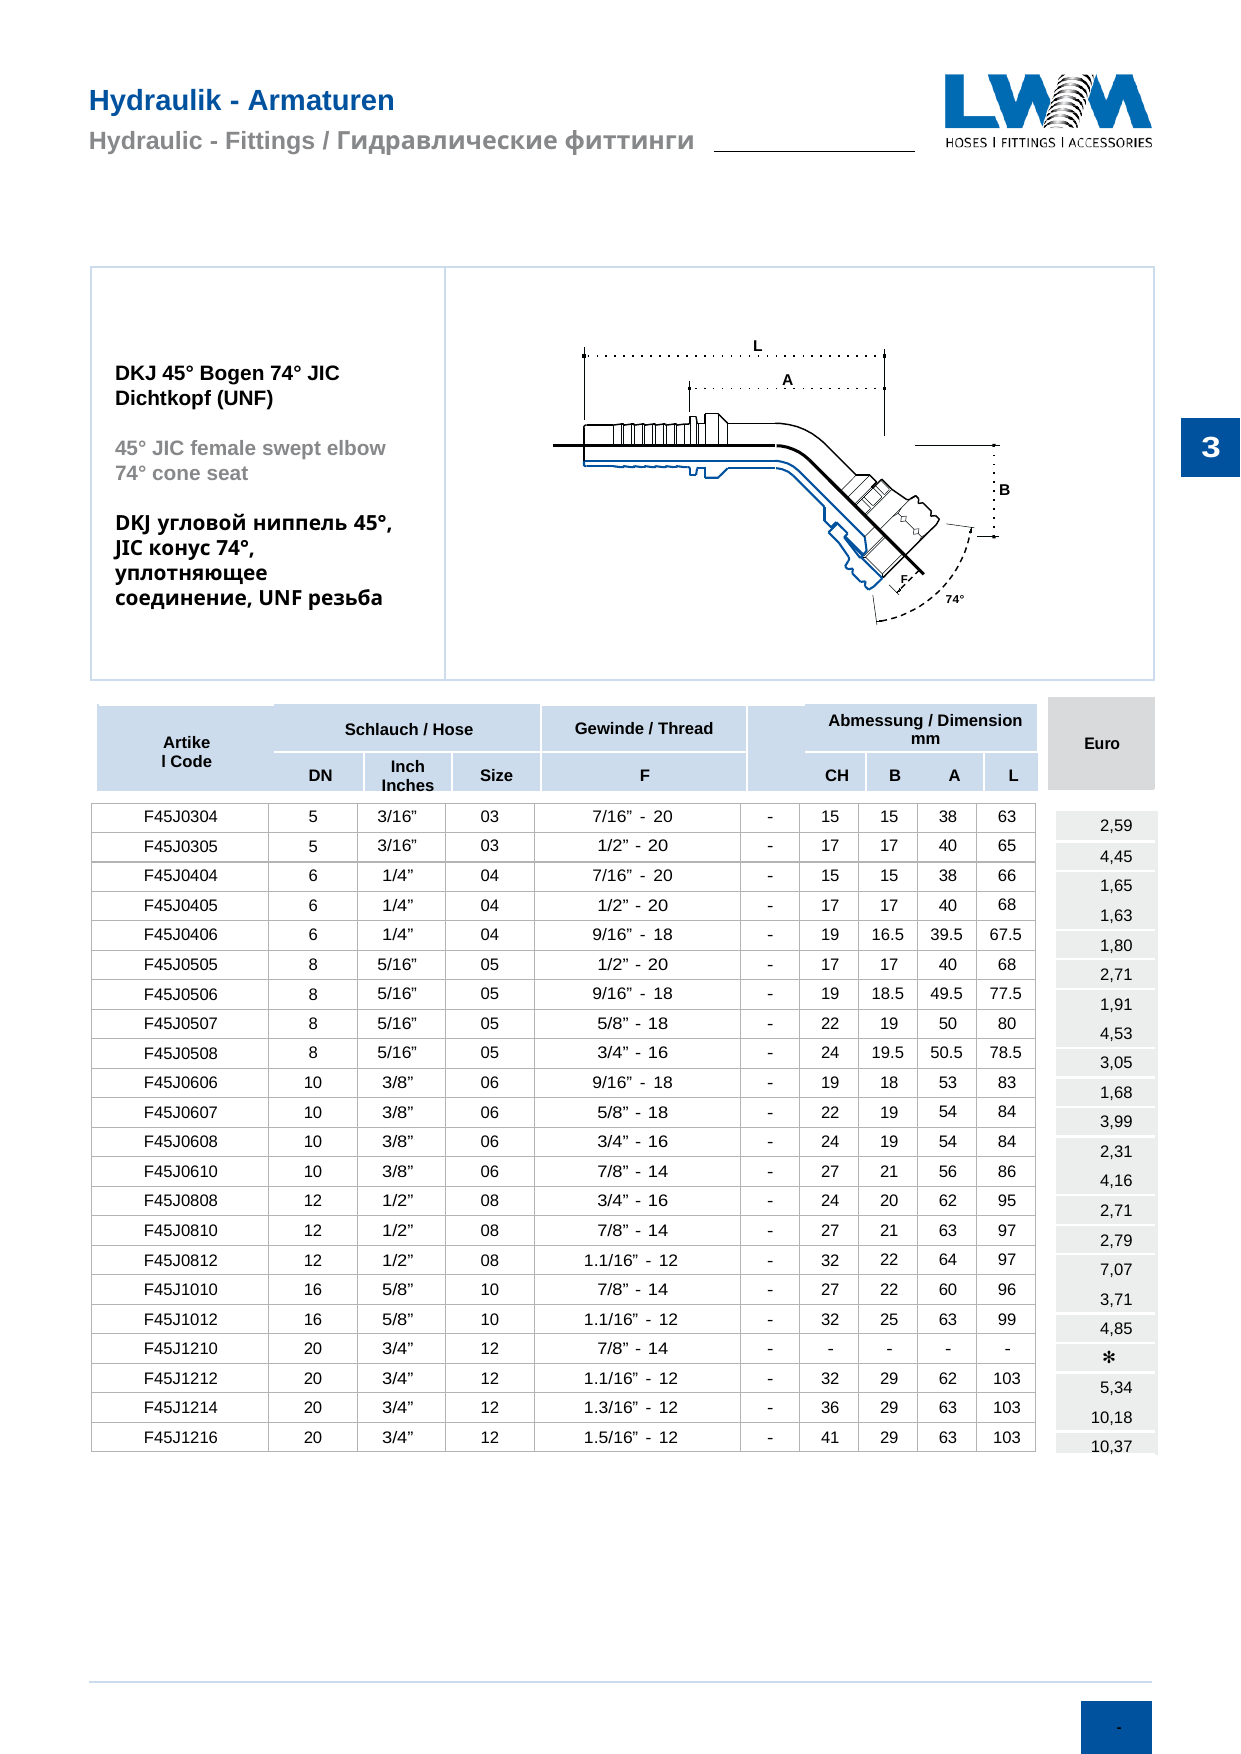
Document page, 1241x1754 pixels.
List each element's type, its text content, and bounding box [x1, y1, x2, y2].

table_cell 19 [859, 1128, 917, 1156]
table_cell 12 [269, 1246, 357, 1274]
table_cell 7/8” - 14 [535, 1334, 740, 1363]
table_cell 10 [269, 1157, 357, 1186]
table_header - [741, 804, 799, 832]
table_cell 5 [269, 833, 357, 861]
table_cell - [741, 1364, 799, 1392]
table_cell F45J0506 [92, 980, 268, 1009]
text 45° JIC female swept elbow 74° cone seat [115, 436, 404, 484]
text DKJ угловой ниппель 45°, JIC конус 74°, уплотняющее соединение, UNF резьба [115, 510, 404, 610]
table_cell 10 [446, 1275, 534, 1304]
table_cell 3/8” [358, 1157, 445, 1186]
table_cell 24 [800, 1039, 858, 1068]
table_cell 10 [446, 1305, 534, 1333]
table_cell - [741, 1275, 799, 1304]
table_cell F45J0608 [92, 1128, 268, 1156]
table_cell 36 [800, 1393, 858, 1422]
table_cell 9/16” - 18 [535, 980, 740, 1009]
table_cell - [741, 1216, 799, 1245]
table_cell 84 [977, 1098, 1035, 1127]
table_cell 9/16” - 18 [535, 1069, 740, 1097]
table_cell 1/2” - 20 [535, 833, 740, 861]
text B [777, 480, 1232, 498]
table_cell 3/4” [358, 1393, 445, 1422]
picture [945, 74, 1152, 148]
table_cell F45J0507 [92, 1010, 268, 1038]
text F [842, 572, 966, 585]
table_cell - [741, 1069, 799, 1097]
table_cell 1.3/16” - 12 [535, 1393, 740, 1422]
table_cell 1/2” [358, 1187, 445, 1215]
table_cell - [741, 1246, 799, 1274]
table_cell 3/16” [358, 833, 445, 861]
table_cell F45J0808 [92, 1187, 268, 1215]
table_cell - [741, 1393, 799, 1422]
table_cell 63 [918, 1305, 976, 1333]
table_header F45J0304 [92, 804, 268, 832]
table_cell 56 [918, 1157, 976, 1186]
table_cell F45J1216 [92, 1423, 268, 1451]
table_cell 40 [918, 892, 976, 920]
table_cell 1.1/16” - 12 [535, 1246, 740, 1274]
table_cell 7/8” - 14 [535, 1216, 740, 1245]
table_cell 10 [269, 1098, 357, 1127]
table_cell F45J0505 [92, 951, 268, 979]
table_cell 8 [269, 951, 357, 979]
table_cell F45J0508 [92, 1039, 268, 1068]
table_cell 54 [918, 1128, 976, 1156]
table_cell 20 [269, 1334, 357, 1363]
table_cell 5/16” [358, 980, 445, 1009]
table_cell 49.5 [918, 980, 976, 1009]
table_cell - [741, 1128, 799, 1156]
table_cell 68 [977, 951, 1035, 979]
table_cell 12 [446, 1364, 534, 1392]
table_cell 86 [977, 1157, 1035, 1186]
table_cell - [918, 1334, 976, 1363]
table_cell F45J0405 [92, 892, 268, 920]
table_cell 1/4” [358, 921, 445, 950]
table_cell F45J1214 [92, 1393, 268, 1422]
table_cell 32 [800, 1246, 858, 1274]
text DKJ 45° Bogen 74° JIC [115, 361, 404, 384]
table_cell 05 [446, 951, 534, 979]
table_cell 06 [446, 1069, 534, 1097]
text Euro [77, 733, 1120, 753]
table_cell 1/2” - 20 [535, 892, 740, 920]
table_cell 6 [269, 892, 357, 920]
table_cell 22 [800, 1098, 858, 1127]
table_cell 06 [446, 1157, 534, 1186]
table_header 15 [800, 804, 858, 832]
table_cell 29 [859, 1393, 917, 1422]
text L [753, 336, 1232, 354]
table_cell - [741, 1187, 799, 1215]
table_cell - [741, 980, 799, 1009]
table_cell 20 [859, 1187, 917, 1215]
table_cell - [741, 892, 799, 920]
table_cell 63 [918, 1216, 976, 1245]
table_cell 1.5/16” - 12 [535, 1423, 740, 1451]
table_header 63 [977, 804, 1035, 832]
table_cell 19 [800, 980, 858, 1009]
table_cell 62 [918, 1187, 976, 1215]
table_cell - [741, 1305, 799, 1333]
table_cell 84 [977, 1128, 1035, 1156]
table_cell 103 [977, 1364, 1035, 1392]
table_cell 32 [800, 1364, 858, 1392]
table_cell 18 [859, 1069, 917, 1097]
table_cell 6 [269, 863, 357, 891]
table_cell 39.5 [918, 921, 976, 950]
table_cell 12 [269, 1216, 357, 1245]
table_cell 19 [800, 921, 858, 950]
table_cell - [741, 833, 799, 861]
table_cell 17 [800, 833, 858, 861]
table_cell 06 [446, 1098, 534, 1127]
table_cell 3/4” [358, 1423, 445, 1451]
table_cell 10 [269, 1069, 357, 1097]
table_cell 15 [859, 863, 917, 891]
table_cell - [741, 1334, 799, 1363]
table_cell 12 [446, 1423, 534, 1451]
table_cell 27 [800, 1216, 858, 1245]
table_cell 65 [977, 833, 1035, 861]
table_cell 10 [269, 1128, 357, 1156]
subtitle 3 [715, 430, 1221, 464]
table_cell 3/8” [358, 1128, 445, 1156]
table_cell 27 [800, 1157, 858, 1186]
table_cell 24 [800, 1128, 858, 1156]
table_cell - [977, 1334, 1035, 1363]
table_header 15 [859, 804, 917, 832]
table_cell 22 [859, 1275, 917, 1304]
table_cell 83 [977, 1069, 1035, 1097]
table_cell 5/8” [358, 1275, 445, 1304]
table_cell - [741, 863, 799, 891]
table_cell 29 [859, 1423, 917, 1451]
table_cell 17 [859, 833, 917, 861]
table_cell - [741, 1423, 799, 1451]
table_cell 97 [977, 1216, 1035, 1245]
table_cell 08 [446, 1187, 534, 1215]
table_cell 20 [269, 1393, 357, 1422]
table_cell 64 [918, 1246, 976, 1274]
table_cell 1/4” [358, 863, 445, 891]
table_cell 17 [800, 892, 858, 920]
table_cell 54 [918, 1098, 976, 1127]
table_cell 1/2” [358, 1246, 445, 1274]
table_cell 25 [859, 1305, 917, 1333]
table_cell 06 [446, 1128, 534, 1156]
table_cell 04 [446, 921, 534, 950]
table_cell 20 [269, 1364, 357, 1392]
table_cell F45J0607 [92, 1098, 268, 1127]
table_cell 99 [977, 1305, 1035, 1333]
table_cell 3/4” - 16 [535, 1128, 740, 1156]
table_cell 41 [800, 1423, 858, 1451]
table_cell 8 [269, 980, 357, 1009]
table_cell 67.5 [977, 921, 1035, 950]
table_cell 68 [977, 892, 1035, 920]
table_cell 5/8” - 18 [535, 1010, 740, 1038]
table_cell 32 [800, 1305, 858, 1333]
table_cell 04 [446, 863, 534, 891]
table_cell 17 [800, 951, 858, 979]
table_cell 77.5 [977, 980, 1035, 1009]
table_cell F45J0305 [92, 833, 268, 861]
table_cell 22 [800, 1010, 858, 1038]
table_cell 40 [918, 951, 976, 979]
table_cell 08 [446, 1246, 534, 1274]
table_cell 5/16” [358, 1010, 445, 1038]
table_cell - [741, 1098, 799, 1127]
table_cell 17 [859, 892, 917, 920]
table_cell 16 [269, 1275, 357, 1304]
table_cell F45J0812 [92, 1246, 268, 1274]
table_cell F45J0810 [92, 1216, 268, 1245]
table_header 7/16” - 20 [535, 804, 740, 832]
table_cell 5/8” [358, 1305, 445, 1333]
table_cell 3/4” [358, 1364, 445, 1392]
table_cell 1.1/16” - 12 [535, 1364, 740, 1392]
table_cell 103 [977, 1423, 1035, 1451]
table_cell 1/2” - 20 [535, 951, 740, 979]
table_cell 7/8” - 14 [535, 1275, 740, 1304]
table_cell 40 [918, 833, 976, 861]
table_cell 9/16” - 18 [535, 921, 740, 950]
table_cell - [741, 951, 799, 979]
table_cell 7/8” - 14 [535, 1157, 740, 1186]
table_cell 78.5 [977, 1039, 1035, 1068]
table_cell 12 [446, 1334, 534, 1363]
table_cell 19 [859, 1010, 917, 1038]
table_cell 53 [918, 1069, 976, 1097]
table_cell 27 [800, 1275, 858, 1304]
table_cell 3/8” [358, 1069, 445, 1097]
table_cell 20 [269, 1423, 357, 1451]
table_cell 05 [446, 1039, 534, 1068]
table_cell F45J1010 [92, 1275, 268, 1304]
table_cell 03 [446, 833, 534, 861]
table_header 38 [918, 804, 976, 832]
table_cell 95 [977, 1187, 1035, 1215]
table_cell 21 [859, 1216, 917, 1245]
table_cell F45J1012 [92, 1305, 268, 1333]
table_cell F45J0406 [92, 921, 268, 950]
table_cell 16.5 [859, 921, 917, 950]
table_cell 80 [977, 1010, 1035, 1038]
table_cell 24 [800, 1187, 858, 1215]
table_cell 38 [918, 863, 976, 891]
table_cell 8 [269, 1010, 357, 1038]
table_cell 3/4” [358, 1334, 445, 1363]
table_cell 16 [269, 1305, 357, 1333]
table_cell 1/2” [358, 1216, 445, 1245]
table_cell 12 [269, 1187, 357, 1215]
table_cell 08 [446, 1216, 534, 1245]
table_header 3/16” [358, 804, 445, 832]
table_cell - [741, 921, 799, 950]
table_cell 103 [977, 1393, 1035, 1422]
table_cell 3/4” - 16 [535, 1039, 740, 1068]
table_cell 15 [800, 863, 858, 891]
table_cell - [859, 1334, 917, 1363]
table_cell 1/4” [358, 892, 445, 920]
table_cell 66 [977, 863, 1035, 891]
table_cell F45J1210 [92, 1334, 268, 1363]
table_cell 18.5 [859, 980, 917, 1009]
table_cell 17 [859, 951, 917, 979]
text Dichtkopf (UNF) [115, 386, 404, 409]
table_cell 3/8” [358, 1098, 445, 1127]
table_cell 63 [918, 1393, 976, 1422]
text 74° [898, 593, 1011, 606]
table_cell 8 [269, 1039, 357, 1068]
table_cell 19 [859, 1098, 917, 1127]
table_cell - [741, 1039, 799, 1068]
table_cell 19.5 [859, 1039, 917, 1068]
table_header 5 [269, 804, 357, 832]
table_cell 5/16” [358, 951, 445, 979]
table_cell 05 [446, 980, 534, 1009]
table_cell 7/16” - 20 [535, 863, 740, 891]
text A [782, 371, 1232, 389]
table_cell 62 [918, 1364, 976, 1392]
table_cell 04 [446, 892, 534, 920]
table_cell 29 [859, 1364, 917, 1392]
table_cell 96 [977, 1275, 1035, 1304]
table_cell 22 [859, 1246, 917, 1274]
table_cell 50.5 [918, 1039, 976, 1068]
table_cell 12 [446, 1393, 534, 1422]
table_cell 21 [859, 1157, 917, 1186]
table_cell 5/8” - 18 [535, 1098, 740, 1127]
table_cell 05 [446, 1010, 534, 1038]
table_cell 6 [269, 921, 357, 950]
table_cell 63 [918, 1423, 976, 1451]
table_cell - [741, 1157, 799, 1186]
table_cell - [800, 1334, 858, 1363]
table_cell 19 [800, 1069, 858, 1097]
table_cell F45J0606 [92, 1069, 268, 1097]
table_cell 3/4” - 16 [535, 1187, 740, 1215]
table_cell 50 [918, 1010, 976, 1038]
table_cell 60 [918, 1275, 976, 1304]
table_cell - [741, 1010, 799, 1038]
table_cell F45J1212 [92, 1364, 268, 1392]
table_cell 97 [977, 1246, 1035, 1274]
table_cell 1.1/16” - 12 [535, 1305, 740, 1333]
table_cell F45J0610 [92, 1157, 268, 1186]
table_cell 5/16” [358, 1039, 445, 1068]
table_header 03 [446, 804, 534, 832]
table_cell F45J0404 [92, 863, 268, 891]
